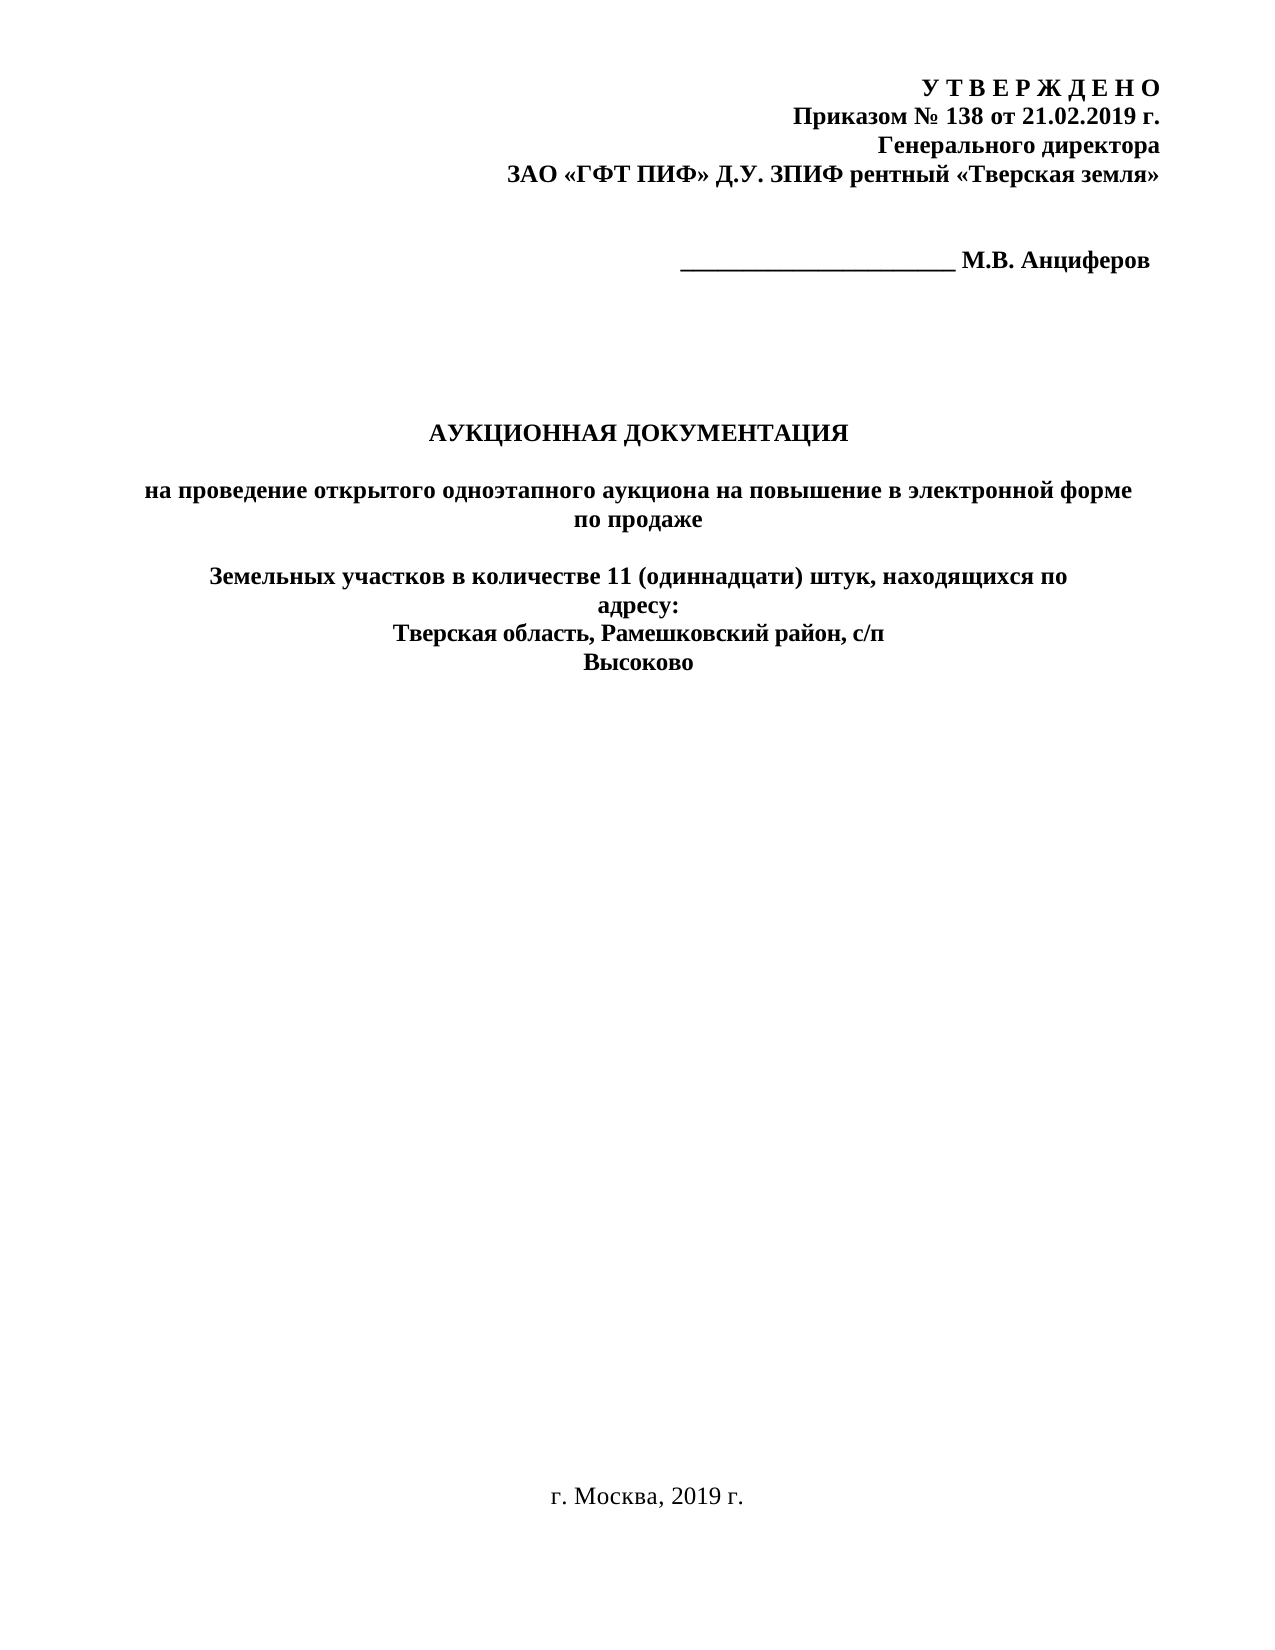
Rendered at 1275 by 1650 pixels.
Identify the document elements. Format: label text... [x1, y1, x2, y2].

text Тверская область, Рамешковский район, с/п Высоково [379, 619, 898, 676]
text на проведение открытого одноэтапного аукциона на повышение в электронной форме по продаже [141, 475, 1135, 533]
text У Т В Е Р Ж Д Е Н О Приказом № 138 от 21.02.2019 г. Генерального директора [688, 73, 1160, 159]
text Земельных участков в количестве 11 (одиннадцати) штук, находящихся по адресу: [185, 562, 1091, 619]
text АУКЦИОННАЯ ДОКУМЕНТАЦИЯ [424, 418, 853, 446]
text ЗАО «ГФТ ПИФ» Д.У. ЗПИФ рентный «Тверская земля» [131, 159, 1160, 188]
text ______________________ М.В. Анциферов [367, 245, 1150, 274]
text г. Москва, 2019 г. [543, 1481, 751, 1510]
